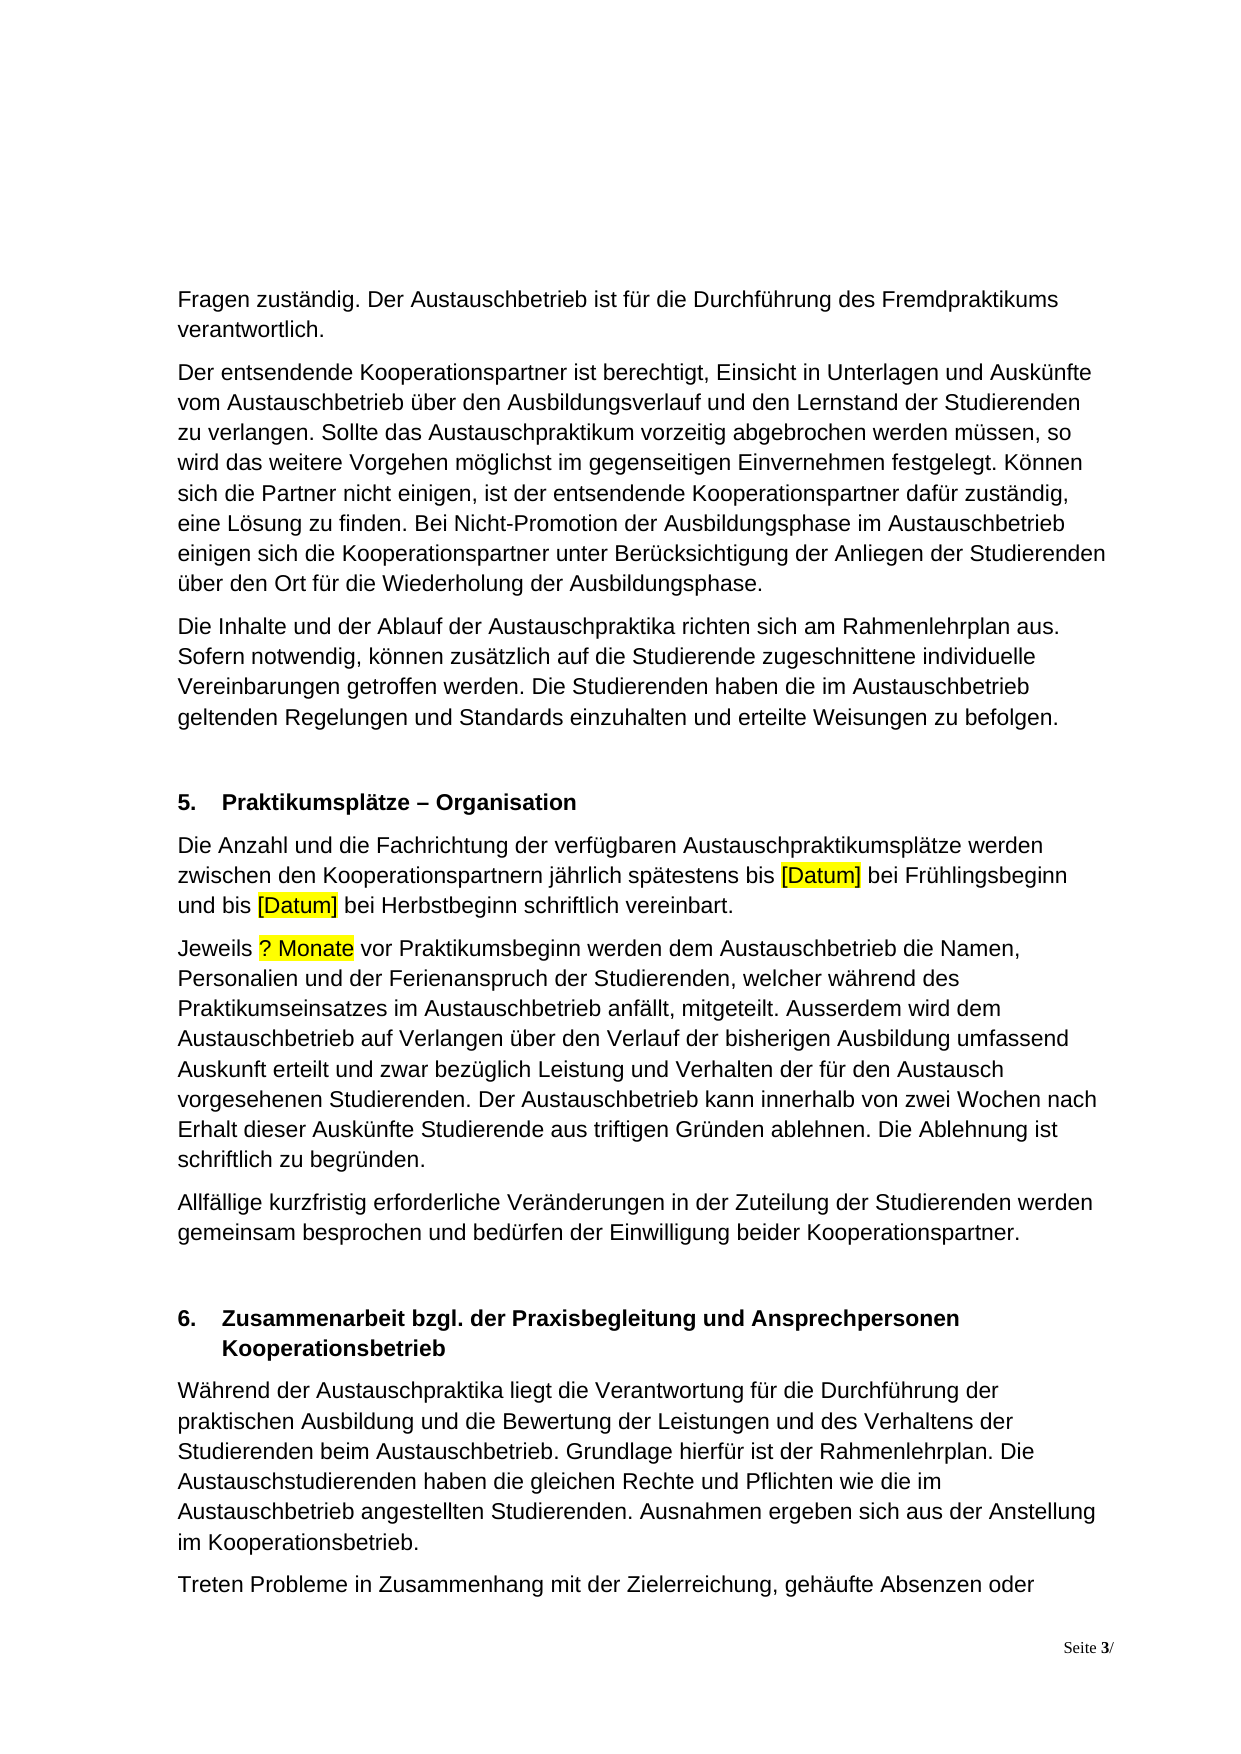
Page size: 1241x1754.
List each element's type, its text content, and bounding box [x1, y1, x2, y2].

text Allfällige kurzfristig erforderliche Veränderungen in der Zuteilung der Studierenden werden gemeinsam besprochen und bedürfen der Einwilligung beider Kooperationspartner. [177, 1189, 1110, 1246]
list Zusammenarbeit bzgl. der Praxisbegleitung und Ansprechpersonen Kooperationsbetrieb [177, 1304, 1110, 1361]
text Die Inhalte und der Ablauf der Austauschpraktika richten sich am Rahmenlehrplan aus. Sofern notwendig, können zusätzlich auf die Studierende zugeschnittene individuelle Vereinbarungen getroffen werden. Die Studierenden haben die im Austauschbetrieb geltenden Regelungen und Standards einzuhalten und erteilte Weisungen zu befolgen. [177, 613, 1110, 730]
text Die Anzahl und die Fachrichtung der verfügbaren Austauschpraktikumsplätze werden zwischen den Kooperationspartnern jährlich spätestens bis [Datum] bei Frühlingsbeginn und bis [Datum] bei Herbstbeginn schriftlich vereinbart. [177, 832, 1110, 918]
text Der entsendende Kooperationspartner ist berechtigt, Einsicht in Unterlagen und Auskünfte vom Austauschbetrieb über den Ausbildungsverlauf und den Lernstand der Studierenden zu verlangen. Sollte das Austauschpraktikum vorzeitig abgebrochen werden müssen, so wird das weitere Vorgehen möglichst im gegenseitigen Einvernehmen festgelegt. Können sich die Partner nicht einigen, ist der entsendende Kooperationspartner dafür zuständig, eine Lösung zu finden. Bei Nicht-Promotion der Ausbildungsphase im Austauschbetrieb einigen sich die Kooperationspartner unter Berücksichtigung der Anliegen der Studierenden über den Ort für die Wiederholung der Ausbildungsphase. [177, 359, 1110, 597]
text Während der Austauschpraktika liegt die Verantwortung für die Durchführung der praktischen Ausbildung und die Bewertung der Leistungen und des Verhaltens der Studierenden beim Austauschbetrieb. Grundlage hierfür ist der Rahmenlehrplan. Die Austauschstudierenden haben die gleichen Rechte und Pflichten wie die im Austauschbetrieb angestellten Studierenden. Ausnahmen ergeben sich aus der Anstellung im Kooperationsbetrieb. [177, 1377, 1110, 1555]
list Praktikumsplätze – Organisation [177, 789, 1110, 815]
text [177, 286, 1110, 342]
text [177, 1571, 1110, 1598]
text Jeweils ? Monate vor Praktikumsbeginn werden dem Austauschbetrieb die Namen, Personalien und der Ferienanspruch der Studierenden, welcher während des Praktikumseinsatzes im Austauschbetrieb anfällt, mitgeteilt. Ausserdem wird dem Austauschbetrieb auf Verlangen über den Verlauf der bisherigen Ausbildung umfassend Auskunft erteilt und zwar bezüglich Leistung und Verhalten der für den Austausch vorgesehenen Studierenden. Der Austauschbetrieb kann innerhalb von zwei Wochen nach Erhalt dieser Auskünfte Studierende aus triftigen Gründen ablehnen. Die Ablehnung ist schriftlich zu begründen. [177, 935, 1110, 1173]
